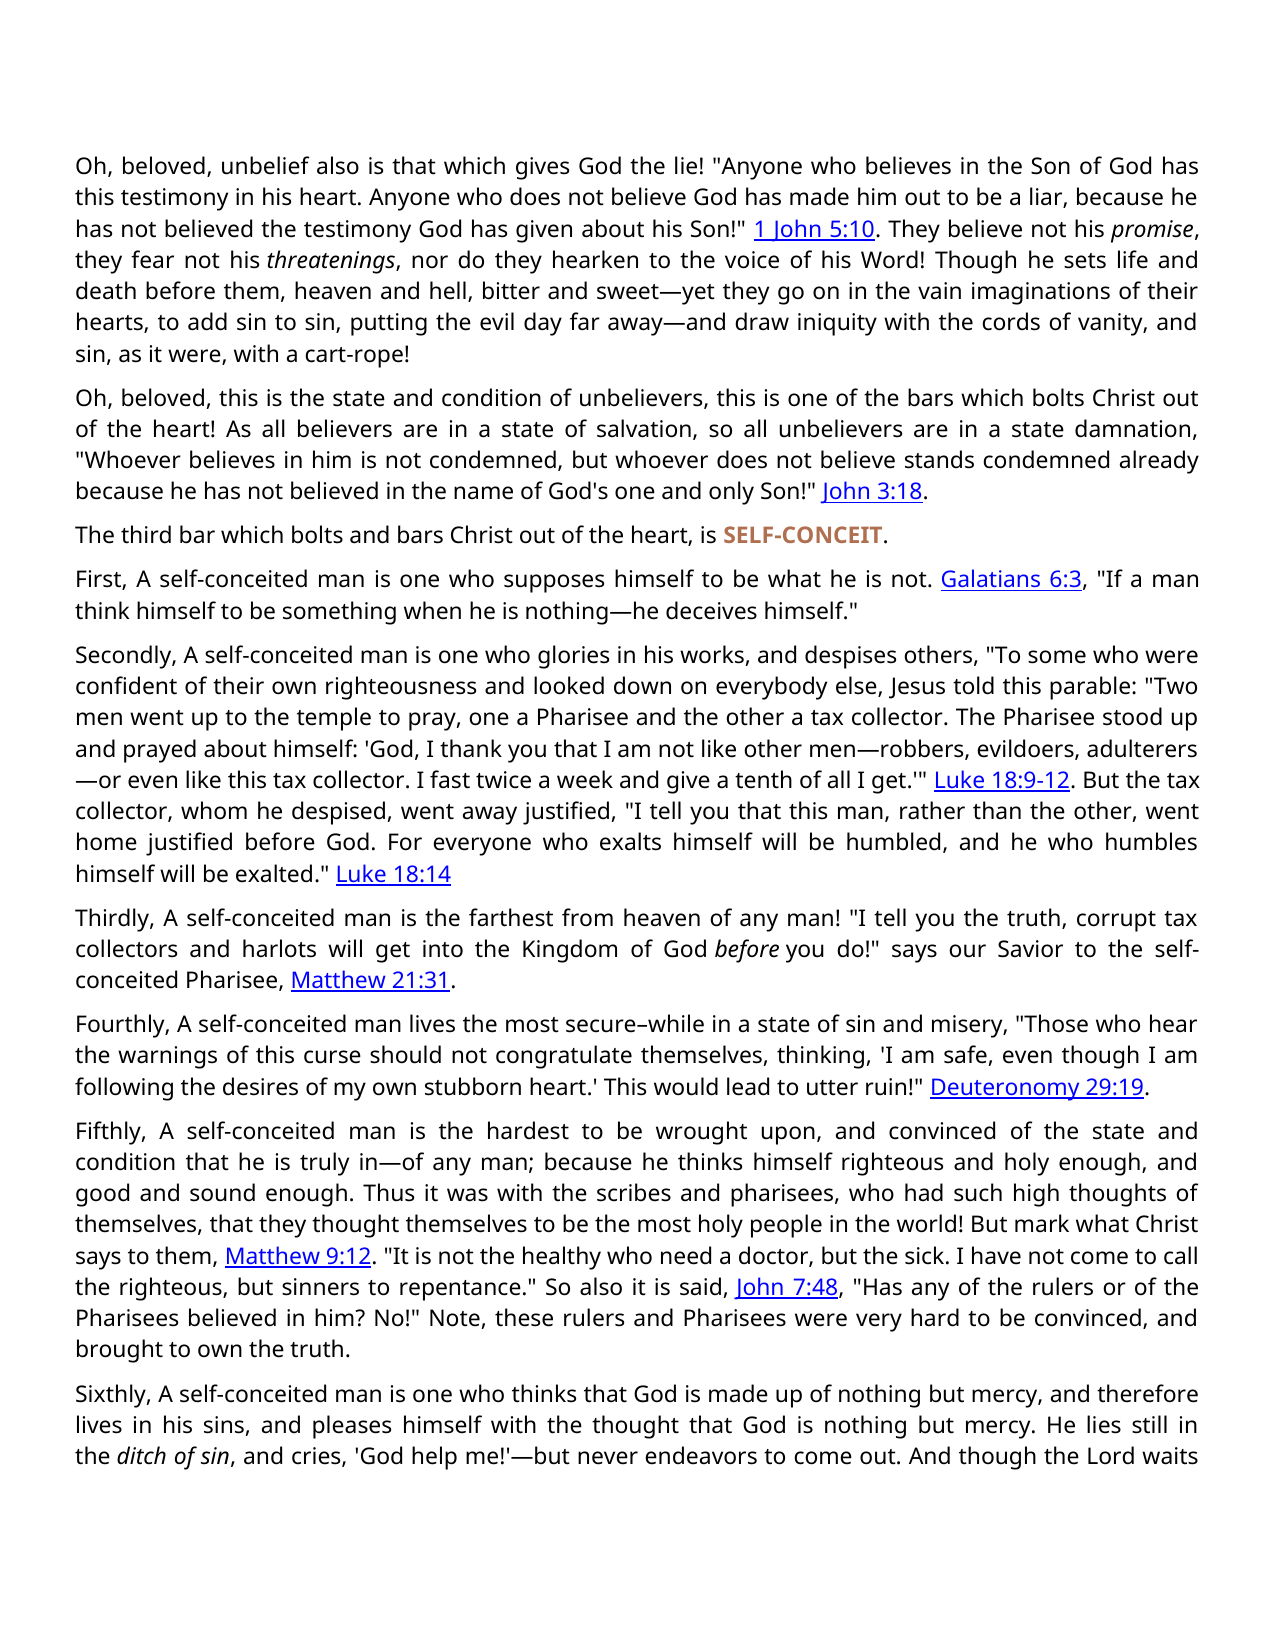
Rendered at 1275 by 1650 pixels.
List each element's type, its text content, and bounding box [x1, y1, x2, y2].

text The third bar which bolts and bars Christ out of the heart, is SELF-CONCEIT. [75, 519, 1200, 551]
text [75, 1377, 1200, 1471]
text Fifthly, A self-conceited man is the hardest to be wrought upon, and convinced of the state and condition that he is truly in—of any man; because he thinks himself righteous and holy enough, and good and sound enough. Thus it was with the scribes and pharisees, who had such high thoughts of themselves, that they thought themselves to be the most holy people in the world! But mark what Christ says to them, Matthew 9:12. "It is not the healthy who need a doctor, but the sick. I have not come to call the righteous, but sinners to repentance." So also it is said, John 7:48, "Has any of the rulers or of the Pharisees believed in him? No!" Note, these rulers and Pharisees were very hard to be convinced, and brought to own the truth. [75, 1115, 1200, 1365]
text Oh, beloved, unbelief also is that which gives God the lie! "Anyone who believes in the Son of God has this testimony in his heart. Anyone who does not believe God has made him out to be a liar, because he has not believed the testimony God has given about his Son!" 1 John 5:10. They believe not his promise, they fear not his threatenings, nor do they hearken to the voice of his Word! Though he sets life and death before them, heaven and hell, bitter and sweet—yet they go on in the vain imaginations of their hearts, to add sin to sin, putting the evil day far away—and draw iniquity with the cords of vanity, and sin, as it were, with a cart-rope! [75, 150, 1200, 369]
text Oh, beloved, this is the state and condition of unbelievers, this is one of the bars which bolts Christ out of the heart! As all believers are in a state of salvation, so all unbelievers are in a state damnation, "Whoever believes in him is not condemned, but whoever does not believe stands condemned already because he has not believed in the name of God's one and only Son!" John 3:18. [75, 382, 1200, 507]
text Fourthly, A self-conceited man lives the most secure–while in a state of sin and misery, "Those who hear the warnings of this curse should not congratulate themselves, thinking, 'I am safe, even though I am following the desires of my own stubborn heart.' This would lead to utter ruin!" Deuteronomy 29:19. [75, 1008, 1200, 1102]
text First, A self-conceited man is one who supposes himself to be what he is not. Galatians 6:3, "If a man think himself to be something when he is nothing—he deceives himself." [75, 563, 1200, 626]
text Thirdly, A self-conceited man is the farthest from heaven of any man! "I tell you the truth, corrupt tax collectors and harlots will get into the Kingdom of God before you do!" says our Savior to the self-conceited Pharisee, Matthew 21:31. [75, 902, 1200, 995]
text Secondly, A self-conceited man is one who glories in his works, and despises others, "To some who were confident of their own righteousness and looked down on everybody else, Jesus told this parable: "Two men went up to the temple to pray, one a Pharisee and the other a tax collector. The Pharisee stood up and prayed about himself: 'God, I thank you that I am not like other men—robbers, evildoers, adulterers—or even like this tax collector. I fast twice a week and give a tenth of all I get.'" Luke 18:9-12. But the tax collector, whom he despised, went away justified, "I tell you that this man, rather than the other, went home justified before God. For everyone who exalts himself will be humbled, and he who humbles himself will be exalted." Luke 18:14 [75, 639, 1200, 889]
